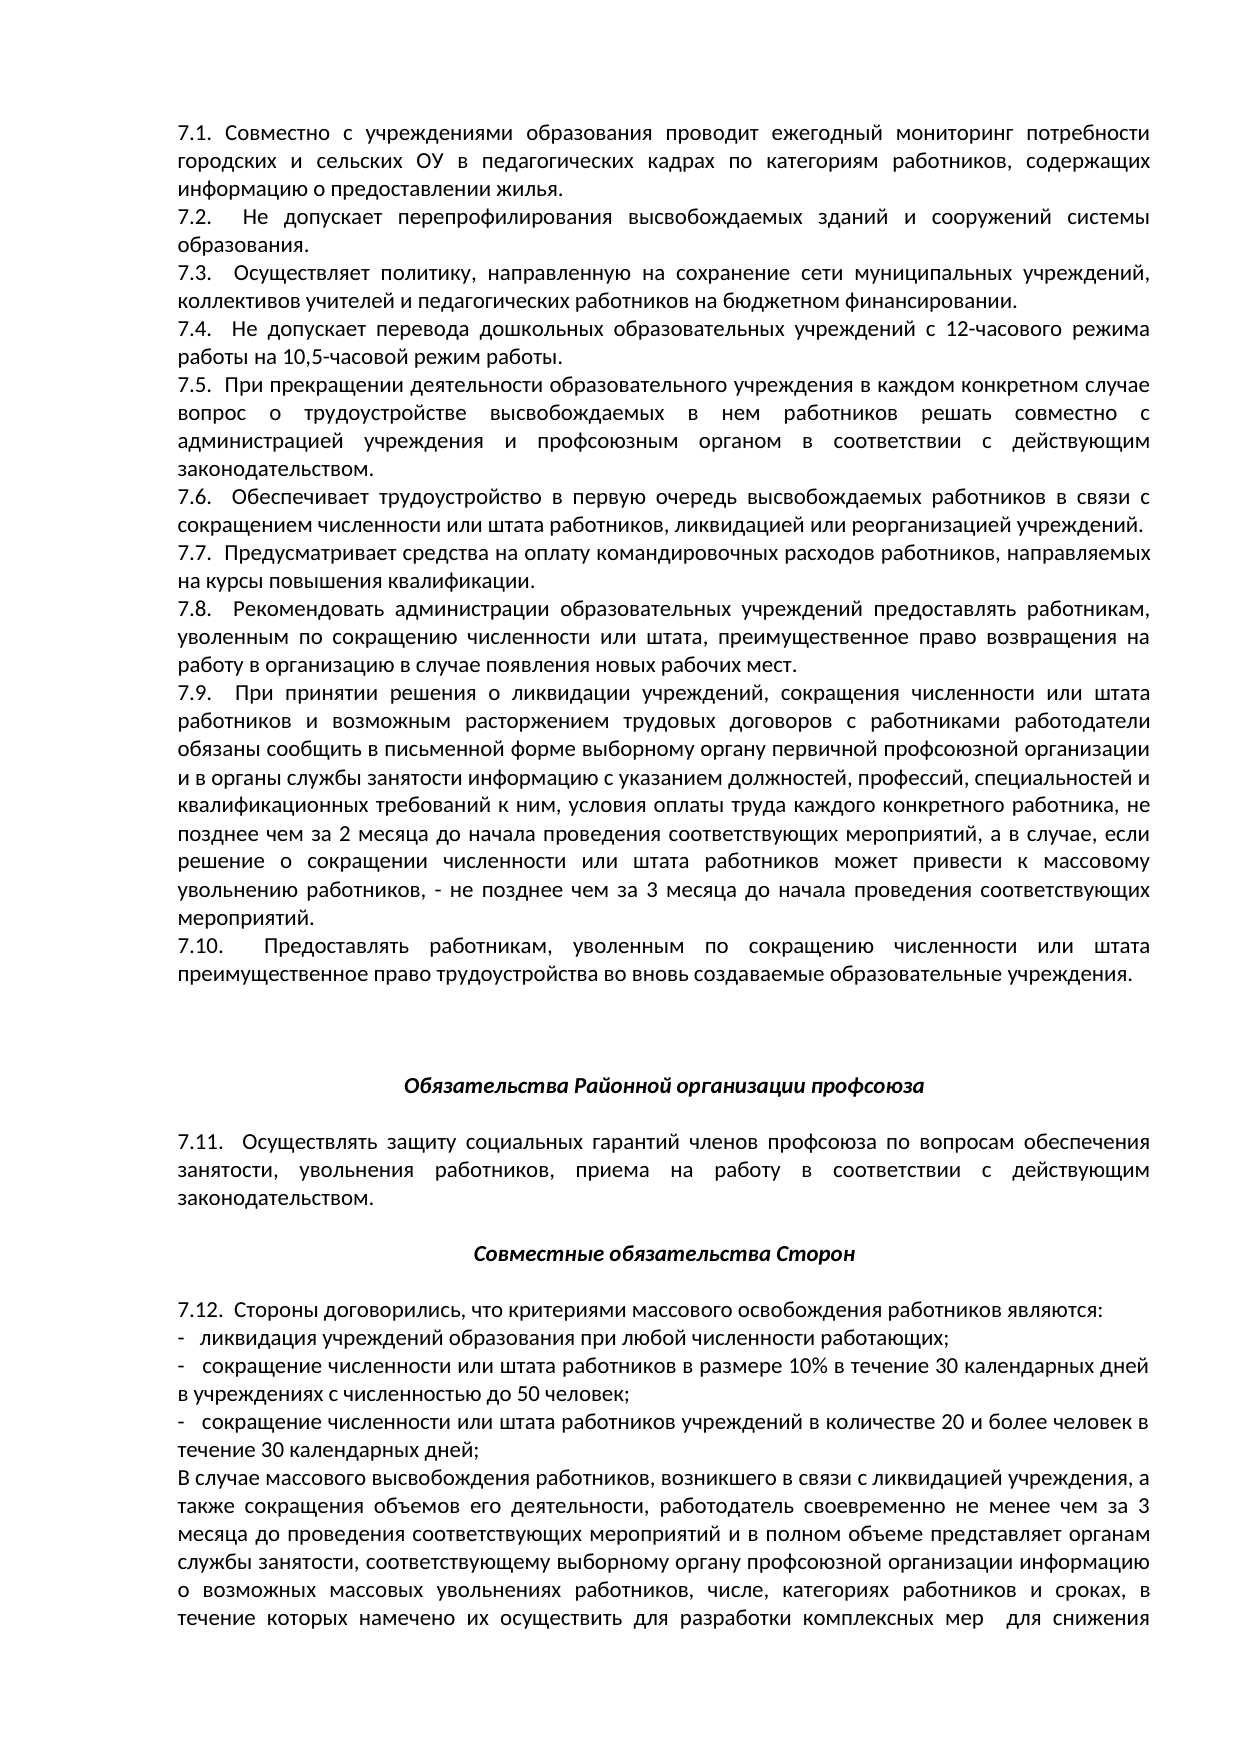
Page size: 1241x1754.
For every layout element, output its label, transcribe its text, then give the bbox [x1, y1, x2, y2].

text 7.6. Обеспечивает трудоустройство в первую очередь высвобождаемых работников в связи с сокращением численности или штата работников, ликвидацией или реорганизацией учреждений. [177, 482, 1152, 538]
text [177, 1463, 1152, 1631]
text Совместные обязательства Сторон [177, 1239, 1152, 1267]
text - сокращение численности или штата работников учреждений в количестве 20 и более человек в течение 30 календарных дней; [177, 1407, 1152, 1463]
text 7.3. Осуществляет политику, направленную на сохранение сети муниципальных учреждений, коллективов учителей и педагогических работников на бюджетном финансировании. [177, 258, 1152, 314]
text 7.12. Стороны договорились, что критериями массового освобождения работников являются: [177, 1295, 1152, 1323]
text 7.5. При прекращении деятельности образовательного учреждения в каждом конкретном случае вопрос о трудоустройстве высвобождаемых в нем работников решать совместно с администрацией учреждения и профсоюзным органом в соответствии с действующим законодательством. [177, 370, 1152, 482]
text 7.11. Осуществлять защиту социальных гарантий членов профсоюза по вопросам обеспечения занятости, увольнения работников, приема на работу в соответствии с действующим законодательством. [177, 1127, 1152, 1211]
text 7.2. Не допускает перепрофилирования высвобождаемых зданий и сооружений системы образования. [177, 202, 1152, 258]
text Обязательства Районной организации профсоюза [177, 1071, 1152, 1099]
text 7.9. При принятии решения о ликвидации учреждений, сокращения численности или штата работников и возможным расторжением трудовых договоров с работниками работодатели обязаны сообщить в письменной форме выборному органу первичной профсоюзной организации и в органы службы занятости информацию с указанием должностей, профессий, специальностей и квалификационных требований к ним, условия оплаты труда каждого конкретного работника, не позднее чем за 2 месяца до начала проведения соответствующих мероприятий, а в случае, если решение о сокращении численности или штата работников может привести к массовому увольнению работников, - не позднее чем за 3 месяца до начала проведения соответствующих мероприятий. [177, 678, 1152, 931]
text 7.1. Совместно с учреждениями образования проводит ежегодный мониторинг потребности городских и сельских ОУ в педагогических кадрах по категориям работников, содержащих информацию о предоставлении жилья. [177, 118, 1152, 202]
text - ликвидация учреждений образования при любой численности работающих; [177, 1323, 1152, 1351]
text 7.8. Рекомендовать администрации образовательных учреждений предоставлять работникам, уволенным по сокращению численности или штата, преимущественное право возвращения на работу в организацию в случае появления новых рабочих мест. [177, 594, 1152, 678]
text 7.10. Предоставлять работникам, уволенным по сокращению численности или штата преимущественное право трудоустройства во вновь создаваемые образовательные учреждения. [177, 931, 1152, 987]
text 7.7. Предусматривает средства на оплату командировочных расходов работников, направляемых на курсы повышения квалификации. [177, 538, 1152, 594]
text - сокращение численности или штата работников в размере 10% в течение 30 календарных дней в учреждениях с численностью до 50 человек; [177, 1351, 1152, 1407]
text 7.4. Не допускает перевода дошкольных образовательных учреждений с 12-часового режима работы на 10,5-часовой режим работы. [177, 314, 1152, 370]
